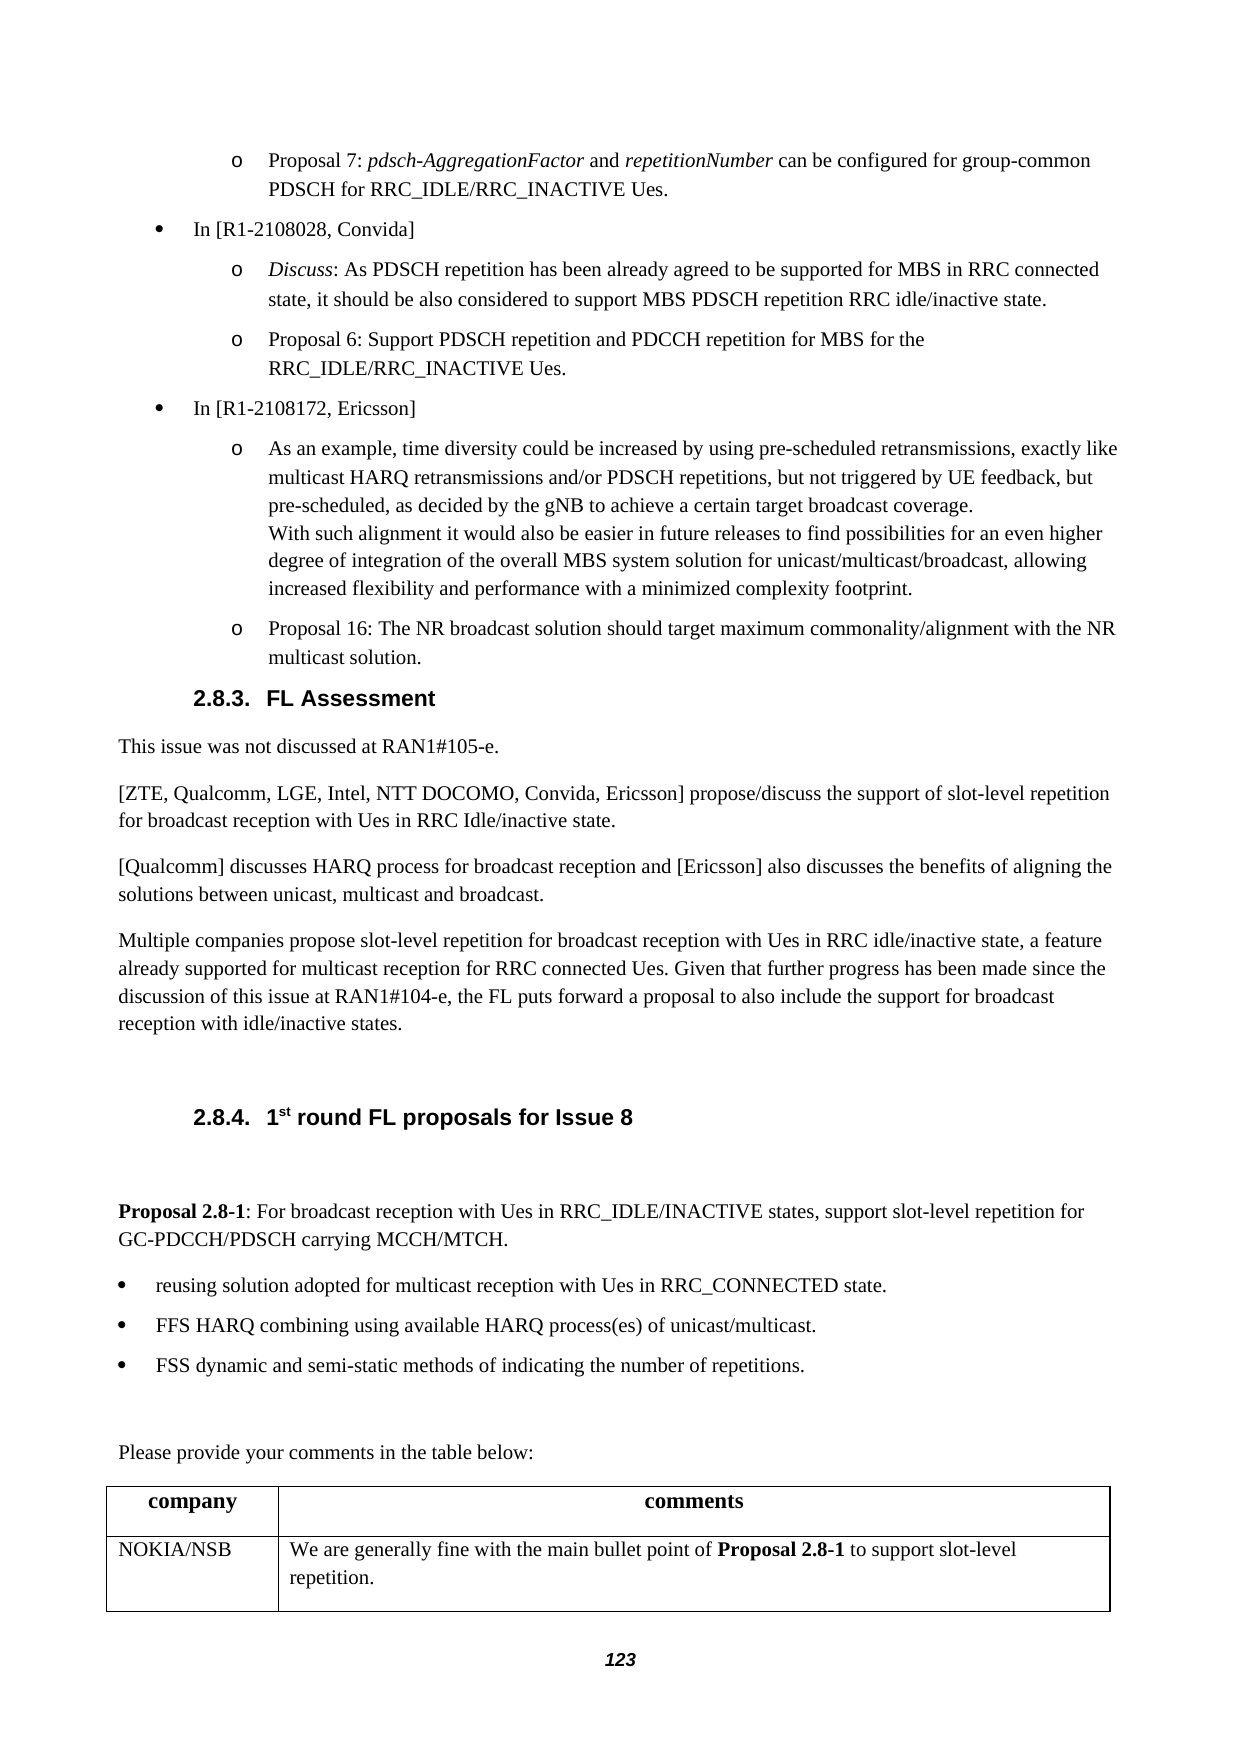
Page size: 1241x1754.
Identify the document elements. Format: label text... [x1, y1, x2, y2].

list FFS HARQ combining using available HARQ process(es) of unicast/multicast. [118, 1313, 1122, 1337]
list FSS dynamic and semi-static methods of indicating the number of repetitions. [118, 1353, 1122, 1377]
list In [R1-2108028, Convida] [156, 217, 1122, 241]
table_header comments [279, 1487, 1109, 1536]
text This issue was not discussed at RAN1#105-e. [118, 734, 1122, 758]
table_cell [279, 1537, 1109, 1611]
list Proposal 16: The NR broadcast solution should target maximum commonality/alignment with the NR multicast solution. [231, 616, 1122, 669]
text Multiple companies propose slot-level repetition for broadcast reception with Ues in RRC idle/inactive state, a feature already supported for multicast reception for RRC connected Ues. Given that further progress has been made since the discussion of this issue at RAN1#104-e, the FL puts forward a proposal to also include the support for broadcast reception with idle/inactive states. [118, 928, 1122, 1035]
table_header company [107, 1487, 278, 1536]
subtitle FL Assessment [193, 685, 1122, 712]
list In [R1-2108172, Ericsson] [156, 396, 1122, 420]
list Proposal 6: Support PDSCH repetition and PDCCH repetition for MBS for the RRC_IDLE/RRC_INACTIVE Ues. [231, 327, 1122, 380]
text Proposal 2.8-1: For broadcast reception with Ues in RRC_IDLE/INACTIVE states, support slot-level repetition for GC-PDCCH/PDSCH carrying MCCH/MTCH. [118, 1199, 1122, 1251]
text [ZTE, Qualcomm, LGE, Intel, NTT DOCOMO, Convida, Ericsson] propose/discuss the support of slot-level repetition for broadcast reception with Ues in RRC Idle/inactive state. [118, 781, 1122, 832]
text [Qualcomm] discusses HARQ process for broadcast reception and [Ericsson] also discusses the benefits of aligning the solutions between unicast, multicast and broadcast. [118, 854, 1122, 906]
text Please provide your comments in the table below: [118, 1440, 1122, 1464]
list Proposal 7: pdsch-AggregationFactor and repetitionNumber can be configured for group-common PDSCH for RRC_IDLE/RRC_INACTIVE Ues. [231, 148, 1122, 201]
table_cell NOKIA/NSB [107, 1537, 278, 1611]
list reusing solution adopted for multicast reception with Ues in RRC_CONNECTED state. [118, 1273, 1122, 1297]
subtitle 1st round FL proposals for Issue 8 [193, 1104, 1122, 1130]
list As an example, time diversity could be increased by using pre-scheduled retransmissions, exactly like multicast HARQ retransmissions and/or PDSCH repetitions, but not triggered by UE feedback, but pre-scheduled, as decided by the gNB to achieve a certain target broadcast coverage. With such alignment it would also be easier in future releases to find possibilities for an even higher degree of integration of the overall MBS system solution for unicast/multicast/broadcast, allowing increased flexibility and performance with a minimized complexity footprint. [231, 436, 1122, 600]
list Discuss: As PDSCH repetition has been already agreed to be supported for MBS in RRC connected state, it should be also considered to support MBS PDSCH repetition RRC idle/inactive state. [231, 257, 1122, 311]
